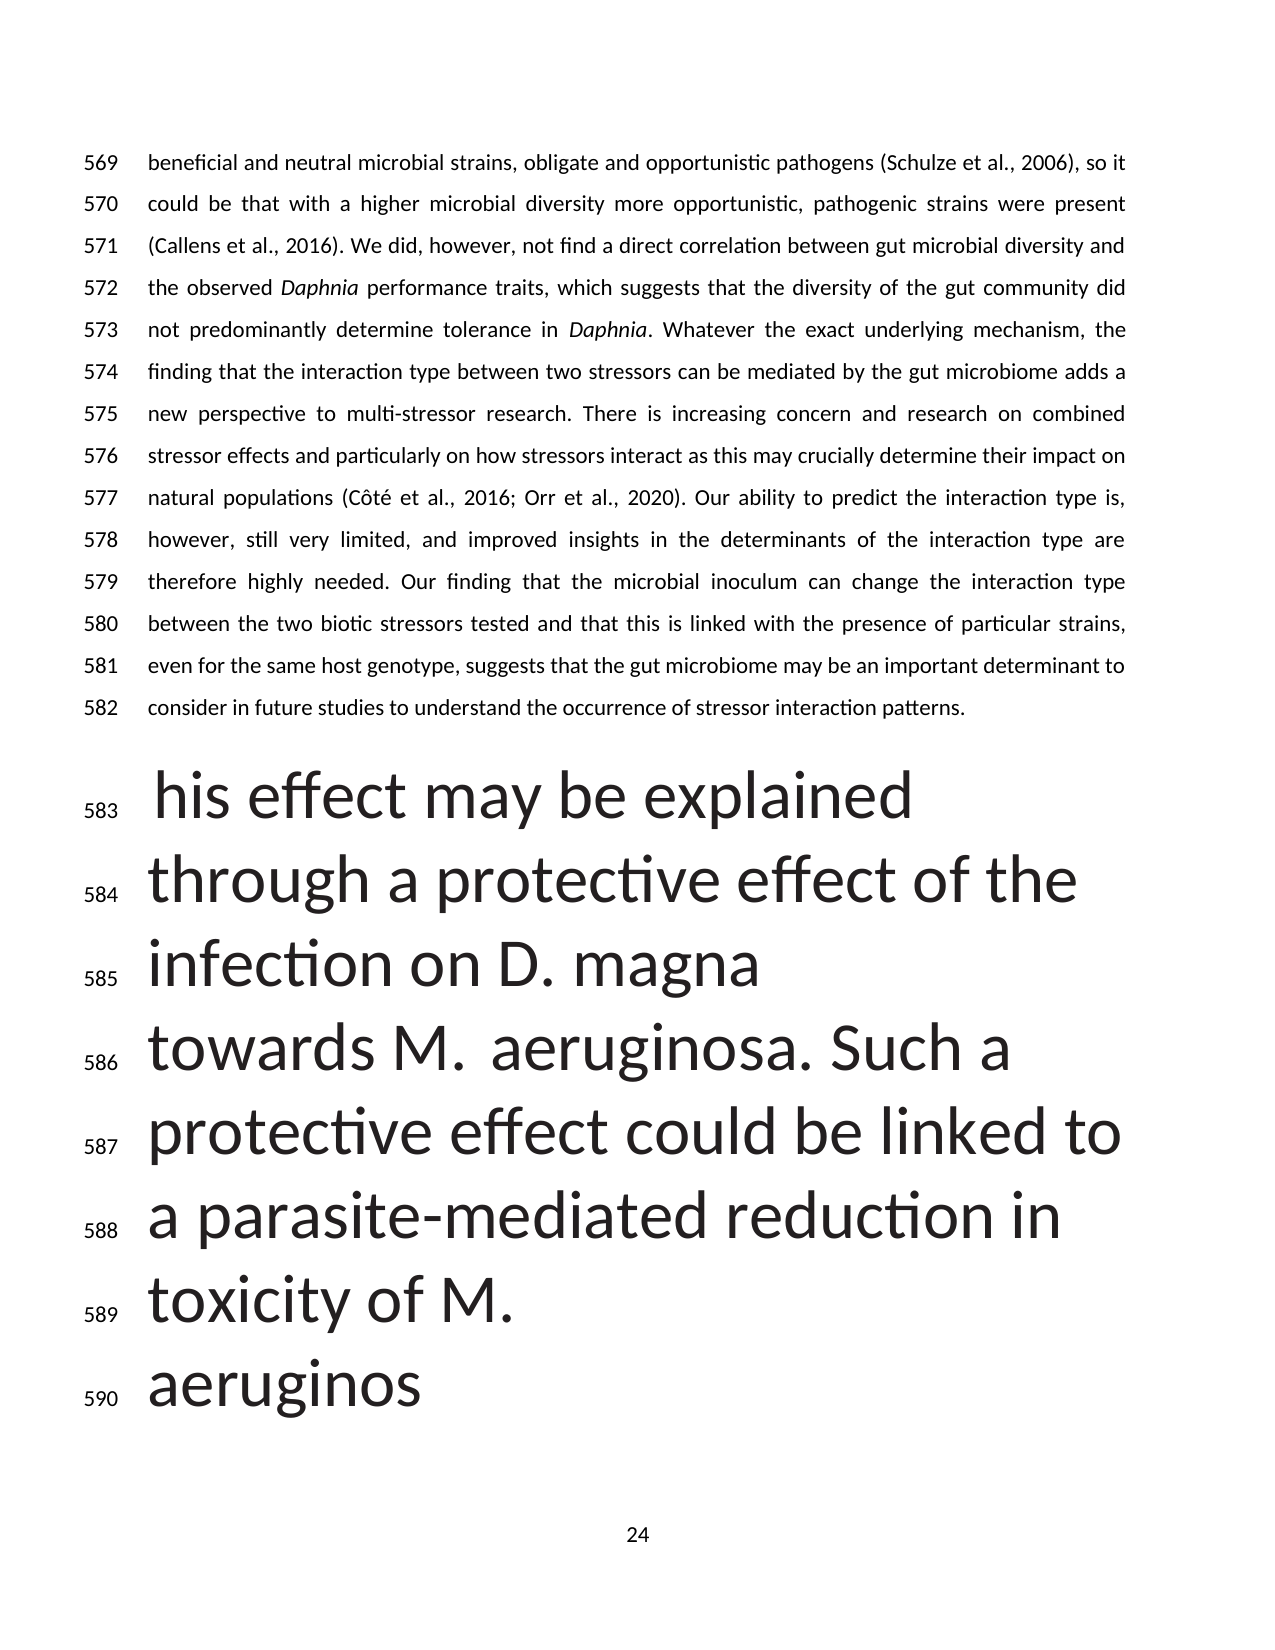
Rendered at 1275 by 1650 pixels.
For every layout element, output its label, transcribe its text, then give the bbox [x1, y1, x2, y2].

text towards M. aeruginosa. Such a protective effect could be linked to a parasite-mediated reduction in [148, 1004, 1127, 1256]
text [148, 1256, 1127, 1424]
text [148, 148, 1127, 721]
text his effect may be explained through a protective effect of the infection on D. magna [148, 752, 1127, 1004]
